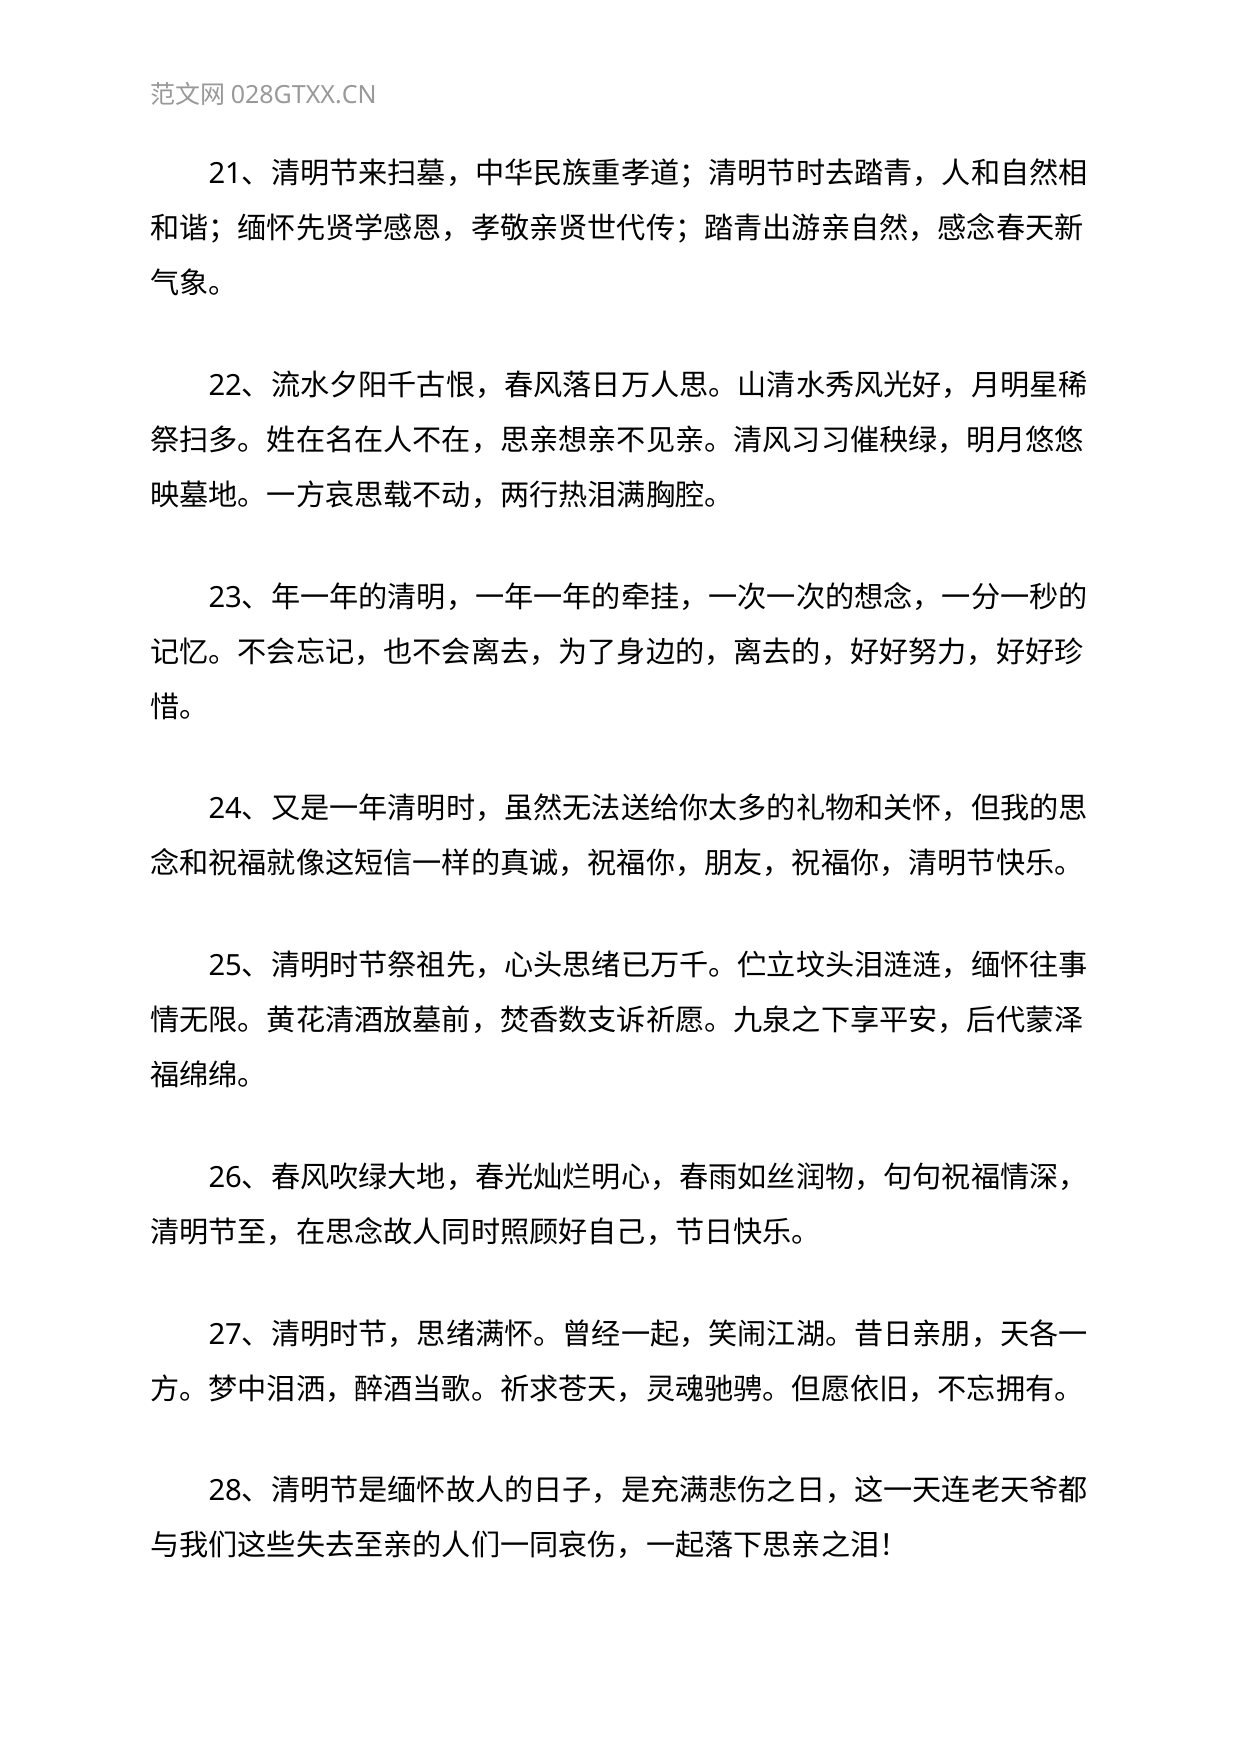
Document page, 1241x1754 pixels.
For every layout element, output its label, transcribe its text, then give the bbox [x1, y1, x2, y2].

text 26、春风吹绿大地，春光灿烂明心，春雨如丝润物，句句祝福情深，清明节至，在思念故人同时照顾好自己，节日快乐。 [150, 1153, 1090, 1251]
text 28、清明节是缅怀故人的日子，是充满悲伤之日，这一天连老天爷都与我们这些失去至亲的人们一同哀伤，一起落下思亲之泪！ [150, 1467, 1090, 1564]
text 25、清明时节祭祖先，心头思绪已万千。伫立坟头泪涟涟，缅怀往事情无限。黄花清酒放墓前，焚香数支诉祈愿。九泉之下享平安，后代蒙泽福绵绵。 [150, 942, 1090, 1094]
text 27、清明时节，思绪满怀。曾经一起，笑闹江湖。昔日亲朋，天各一方。梦中泪洒，醉酒当歌。祈求苍天，灵魂驰骋。但愿依旧，不忘拥有。 [150, 1310, 1090, 1407]
text 22、流水夕阳千古恨，春风落日万人思。山清水秀风光好，月明星稀祭扫多。姓在名在人不在，思亲想亲不见亲。清风习习催秧绿，明月悠悠映墓地。一方哀思载不动，两行热泪满胸腔。 [150, 362, 1090, 514]
text 21、清明节来扫墓，中华民族重孝道；清明节时去踏青，人和自然相和谐；缅怀先贤学感恩，孝敬亲贤世代传；踏青出游亲自然，感念春天新气象。 [150, 150, 1090, 302]
text 24、又是一年清明时，虽然无法送给你太多的礼物和关怀，但我的思念和祝福就像这短信一样的真诚，祝福你，朋友，祝福你，清明节快乐。 [150, 785, 1090, 882]
text 23、年一年的清明，一年一年的牵挂，一次一次的想念，一分一秒的记忆。不会忘记，也不会离去，为了身边的，离去的，好好努力，好好珍惜。 [150, 573, 1090, 726]
